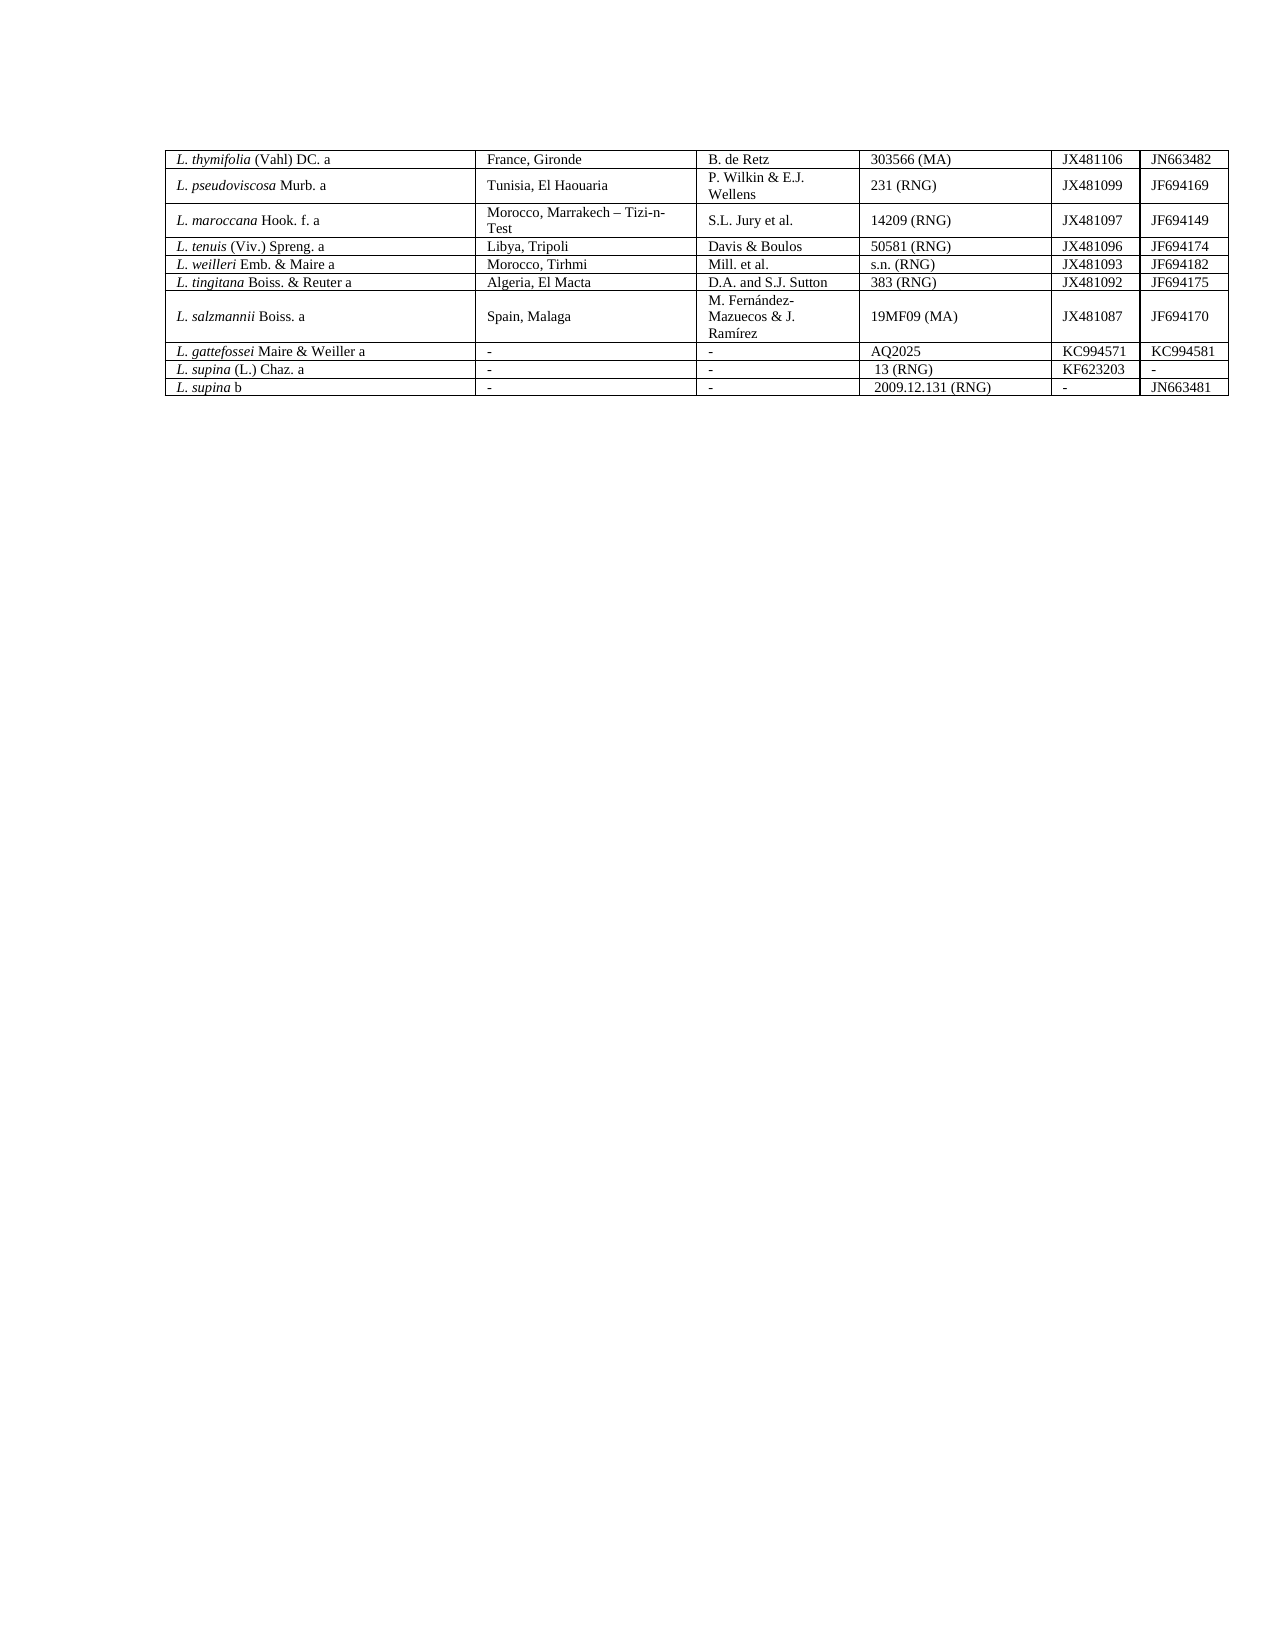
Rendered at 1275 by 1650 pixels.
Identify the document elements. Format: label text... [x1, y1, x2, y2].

table_cell - [697, 343, 859, 359]
table_cell - [697, 361, 859, 377]
table_cell - [697, 379, 859, 395]
table_cell L. supina (L.) Chaz. a [166, 361, 475, 377]
table_cell Davis & Boulos [697, 238, 859, 255]
table_cell JF694170 [1141, 291, 1228, 342]
table_cell - [1141, 361, 1228, 377]
table_cell D.A. and S.J. Sutton [697, 274, 859, 290]
table_cell JF694174 [1141, 238, 1228, 255]
table_cell M. Fernández-Mazuecos & J. Ramírez [697, 291, 859, 342]
table_cell JX481106 [1052, 151, 1139, 168]
table_cell L. gattefossei Maire & Weiller a [166, 343, 475, 359]
table_cell France, Gironde [476, 151, 696, 168]
table_cell 383 (RNG) [860, 274, 1051, 290]
table_cell L. thymifolia (Vahl) DC. a [166, 151, 475, 168]
table_cell JX481099 [1052, 169, 1139, 202]
table_cell - [476, 361, 696, 377]
table_cell 231 (RNG) [860, 169, 1051, 202]
table_cell Libya, Tripoli [476, 238, 696, 255]
table_cell - [1052, 379, 1139, 395]
table_cell JN663481 [1141, 379, 1228, 395]
table_cell L. tenuis (Viv.) Spreng. a [166, 238, 475, 255]
table_cell L. tingitana Boiss. & Reuter a [166, 274, 475, 290]
table_cell AQ2025 [860, 343, 1051, 359]
table_cell 14209 (RNG) [860, 204, 1051, 237]
table_cell KF623203 [1052, 361, 1139, 377]
table_cell 19MF09 (MA) [860, 291, 1051, 342]
table_cell S.L. Jury et al. [697, 204, 859, 237]
table_cell P. Wilkin & E.J. Wellens [697, 169, 859, 202]
table_cell Mill. et al. [697, 256, 859, 273]
table_cell JF694175 [1141, 274, 1228, 290]
table_cell JF694169 [1141, 169, 1228, 202]
table_cell - [476, 379, 696, 395]
table_cell Spain, Malaga [476, 291, 696, 342]
table_cell JX481087 [1052, 291, 1139, 342]
table_cell JX481097 [1052, 204, 1139, 237]
table_cell JX481096 [1052, 238, 1139, 255]
table_cell KC994581 [1141, 343, 1228, 359]
table_cell - [476, 343, 696, 359]
table_cell Tunisia, El Haouaria [476, 169, 696, 202]
table_cell Morocco, Tirhmi [476, 256, 696, 273]
table_cell L. maroccana Hook. f. a [166, 204, 475, 237]
table_cell JF694182 [1141, 256, 1228, 273]
table_cell JX481092 [1052, 274, 1139, 290]
table_cell JF694149 [1141, 204, 1228, 237]
table_cell 50581 (RNG) [860, 238, 1051, 255]
table_cell 2009.12.131 (RNG) [860, 379, 1051, 395]
table_cell L. salzmannii Boiss. a [166, 291, 475, 342]
table_cell Morocco, Marrakech – Tizi-n-Test [476, 204, 696, 237]
table_cell 13 (RNG) [860, 361, 1051, 377]
table_cell Algeria, El Macta [476, 274, 696, 290]
table_cell L. pseudoviscosa Murb. a [166, 169, 475, 202]
table_cell JN663482 [1141, 151, 1228, 168]
table_cell JX481093 [1052, 256, 1139, 273]
table_cell L. supina b [166, 379, 475, 395]
table_cell s.n. (RNG) [860, 256, 1051, 273]
table_cell KC994571 [1052, 343, 1139, 359]
table_cell B. de Retz [697, 151, 859, 168]
table_cell 303566 (MA) [860, 151, 1051, 168]
table_cell L. weilleri Emb. & Maire a [166, 256, 475, 273]
